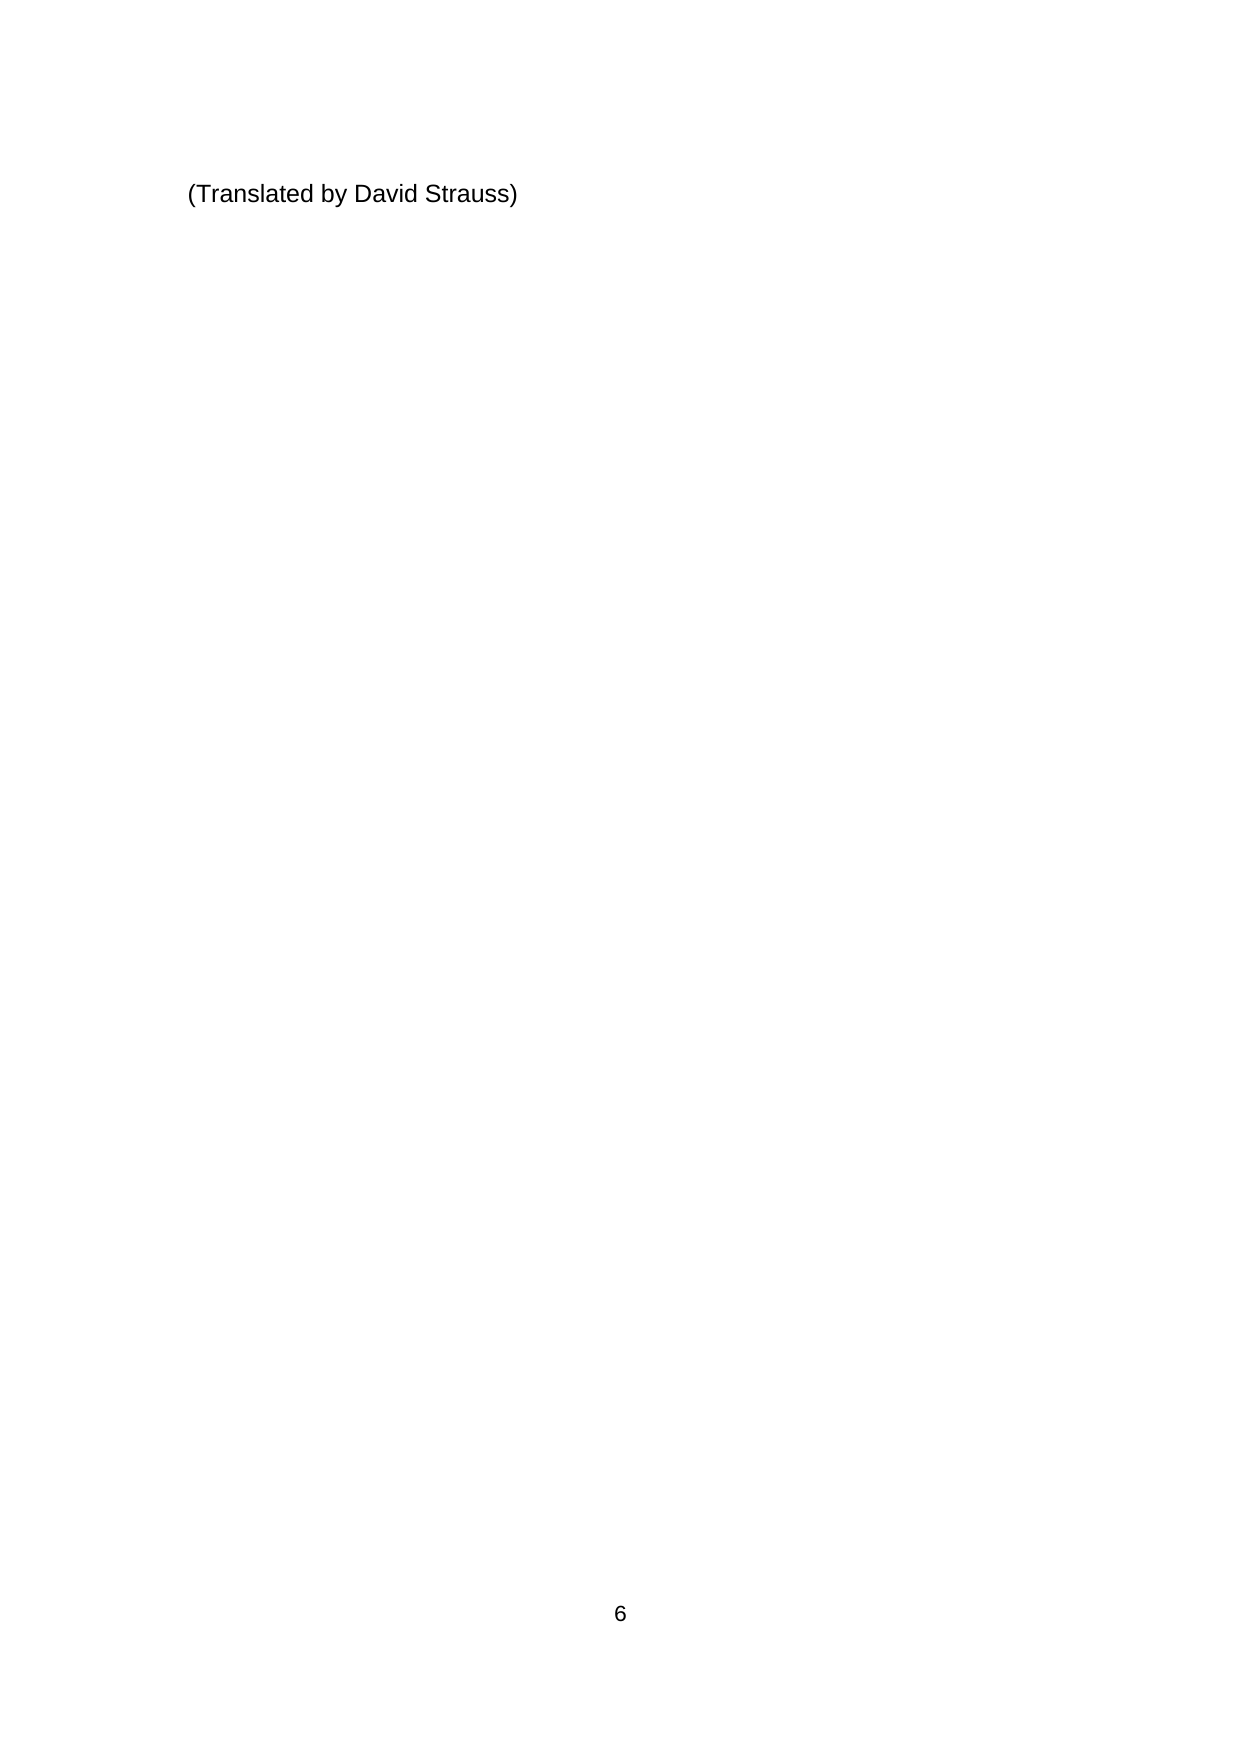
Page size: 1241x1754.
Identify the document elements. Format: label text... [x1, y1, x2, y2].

text (Translated by David Strauss) [187, 179, 1053, 207]
